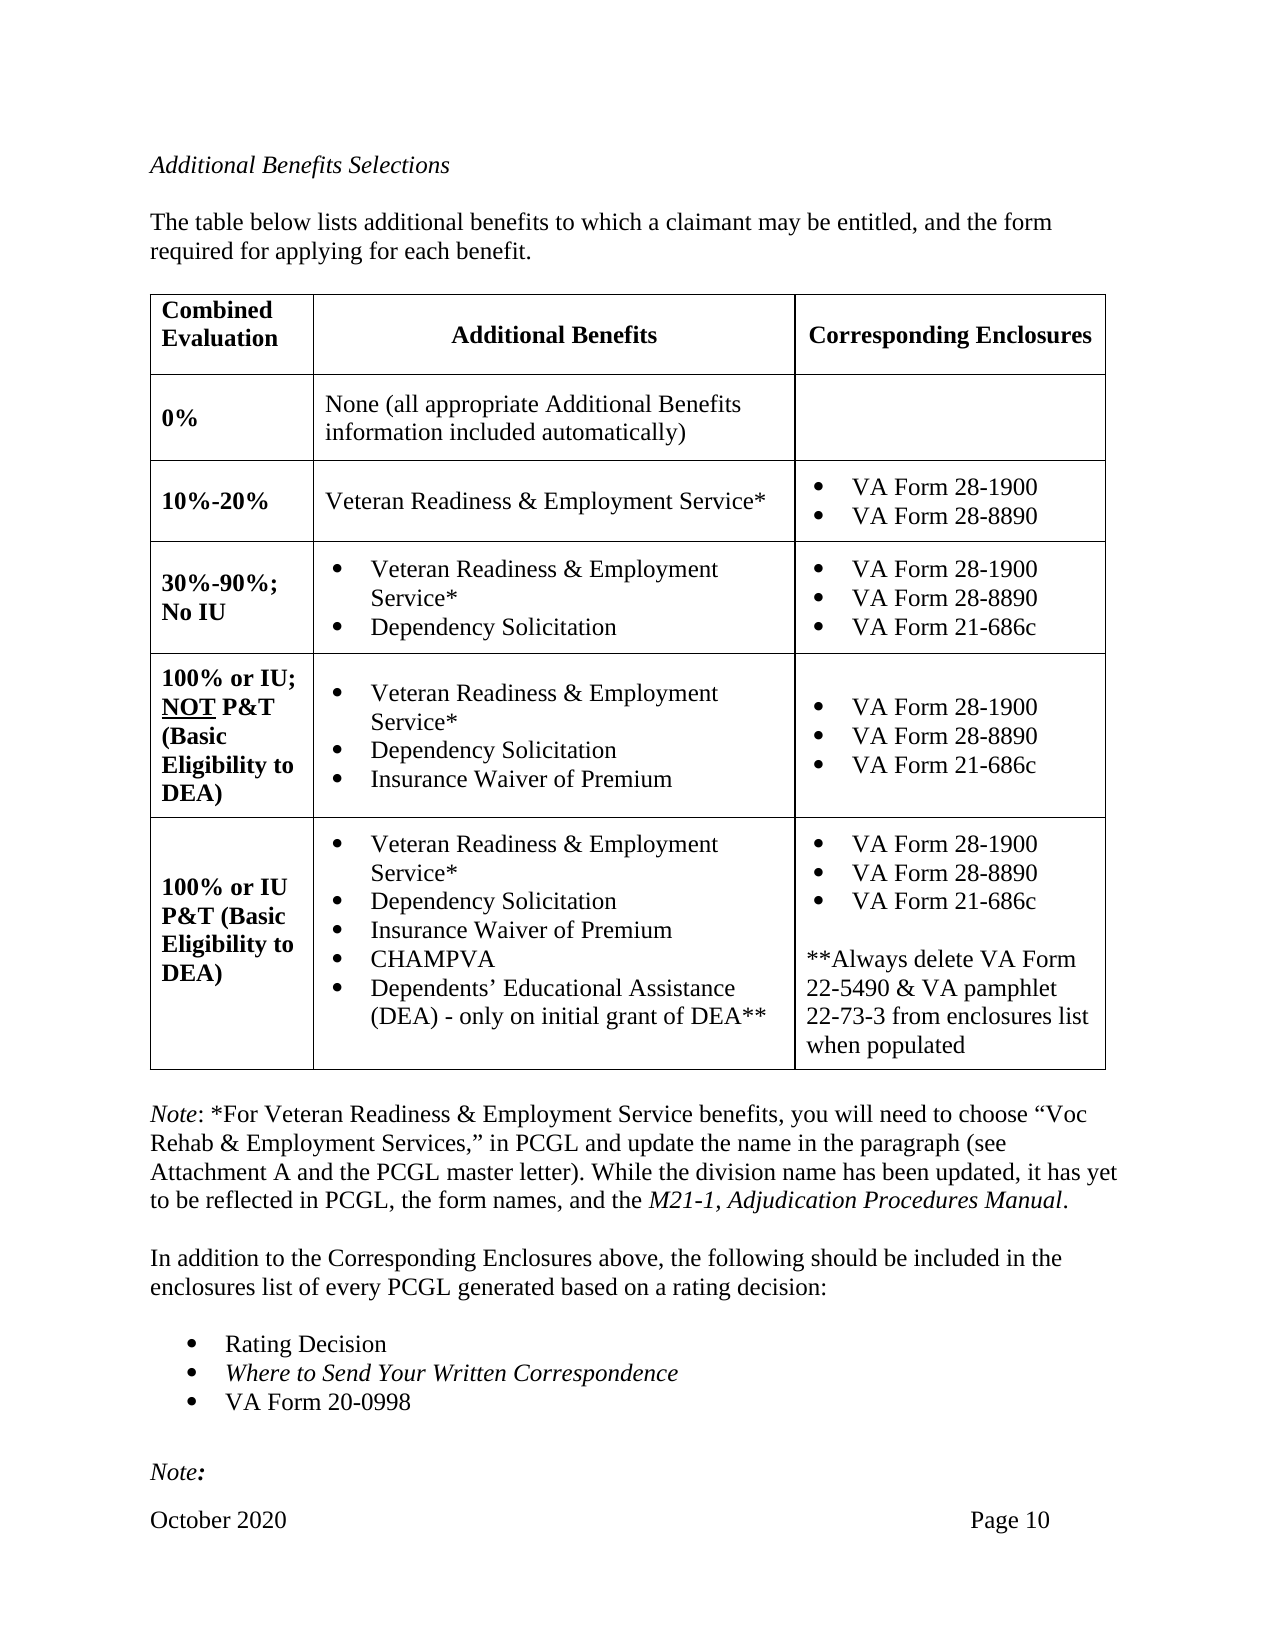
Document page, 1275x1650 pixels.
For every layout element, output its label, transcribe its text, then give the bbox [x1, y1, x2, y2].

table_cell Veteran Readiness & Employment Service* Dependency Solicitation Insurance Waiver of Premium CHAMPVA Dependents’ Educational Assistance (DEA) - only on initial grant of DEA** [314, 818, 794, 1069]
list Where to Send Your Written Correspondence [187, 1358, 1125, 1387]
table_header Additional Benefits [314, 295, 794, 374]
text Note: *For Veteran Readiness & Employment Service benefits, you will need to choose “Voc Rehab & Employment Services,” in PCGL and update the name in the paragraph (see Attachment A and the PCGL master letter). While the division name has been updated, it has yet to be reflected in PCGL, the form names, and the M21-1, Adjudication Procedures Manual. [150, 1099, 1125, 1214]
table_cell 10%-20% [151, 461, 313, 541]
list VA Form 20-0998 [187, 1387, 1125, 1415]
table_cell Veteran Readiness & Employment Service* Dependency Solicitation Insurance Waiver of Premium [314, 654, 794, 817]
table_cell [796, 375, 1105, 459]
table_cell 100% or IU P&T (Basic Eligibility to DEA) [151, 818, 313, 1069]
table_cell VA Form 28-1900 VA Form 28-8890 [796, 461, 1105, 541]
text The table below lists additional benefits to which a claimant may be entitled, and the form required for applying for each benefit. [150, 207, 1125, 265]
text Note: [150, 1457, 1125, 1485]
table_cell 0% [151, 375, 313, 459]
text In addition to the Corresponding Enclosures above, the following should be included in the enclosures list of every PCGL generated based on a rating decision: [150, 1243, 1125, 1300]
table_cell 30%-90%; No IU [151, 542, 313, 652]
table_cell VA Form 28-1900 VA Form 28-8890 VA Form 21-686c [796, 542, 1105, 652]
table_cell Veteran Readiness & Employment Service* [314, 461, 794, 541]
table_header Corresponding Enclosures [796, 295, 1105, 374]
table_cell None (all appropriate Additional Benefits information included automatically) [314, 375, 794, 459]
table_cell VA Form 28-1900 VA Form 28-8890 VA Form 21-686c **Always delete VA Form 22-5490 & VA pamphlet 22-73-3 from enclosures list when populated [796, 818, 1105, 1069]
table_cell Veteran Readiness & Employment Service* Dependency Solicitation [314, 542, 794, 652]
list Rating Decision [187, 1329, 1125, 1358]
table_cell VA Form 28-1900 VA Form 28-8890 VA Form 21-686c [796, 654, 1105, 817]
table_cell 100% or IU; NOT P&T (Basic Eligibility to DEA) [151, 654, 313, 817]
table_header Combined Evaluation [151, 295, 313, 374]
text Additional Benefits Selections [150, 150, 1125, 179]
